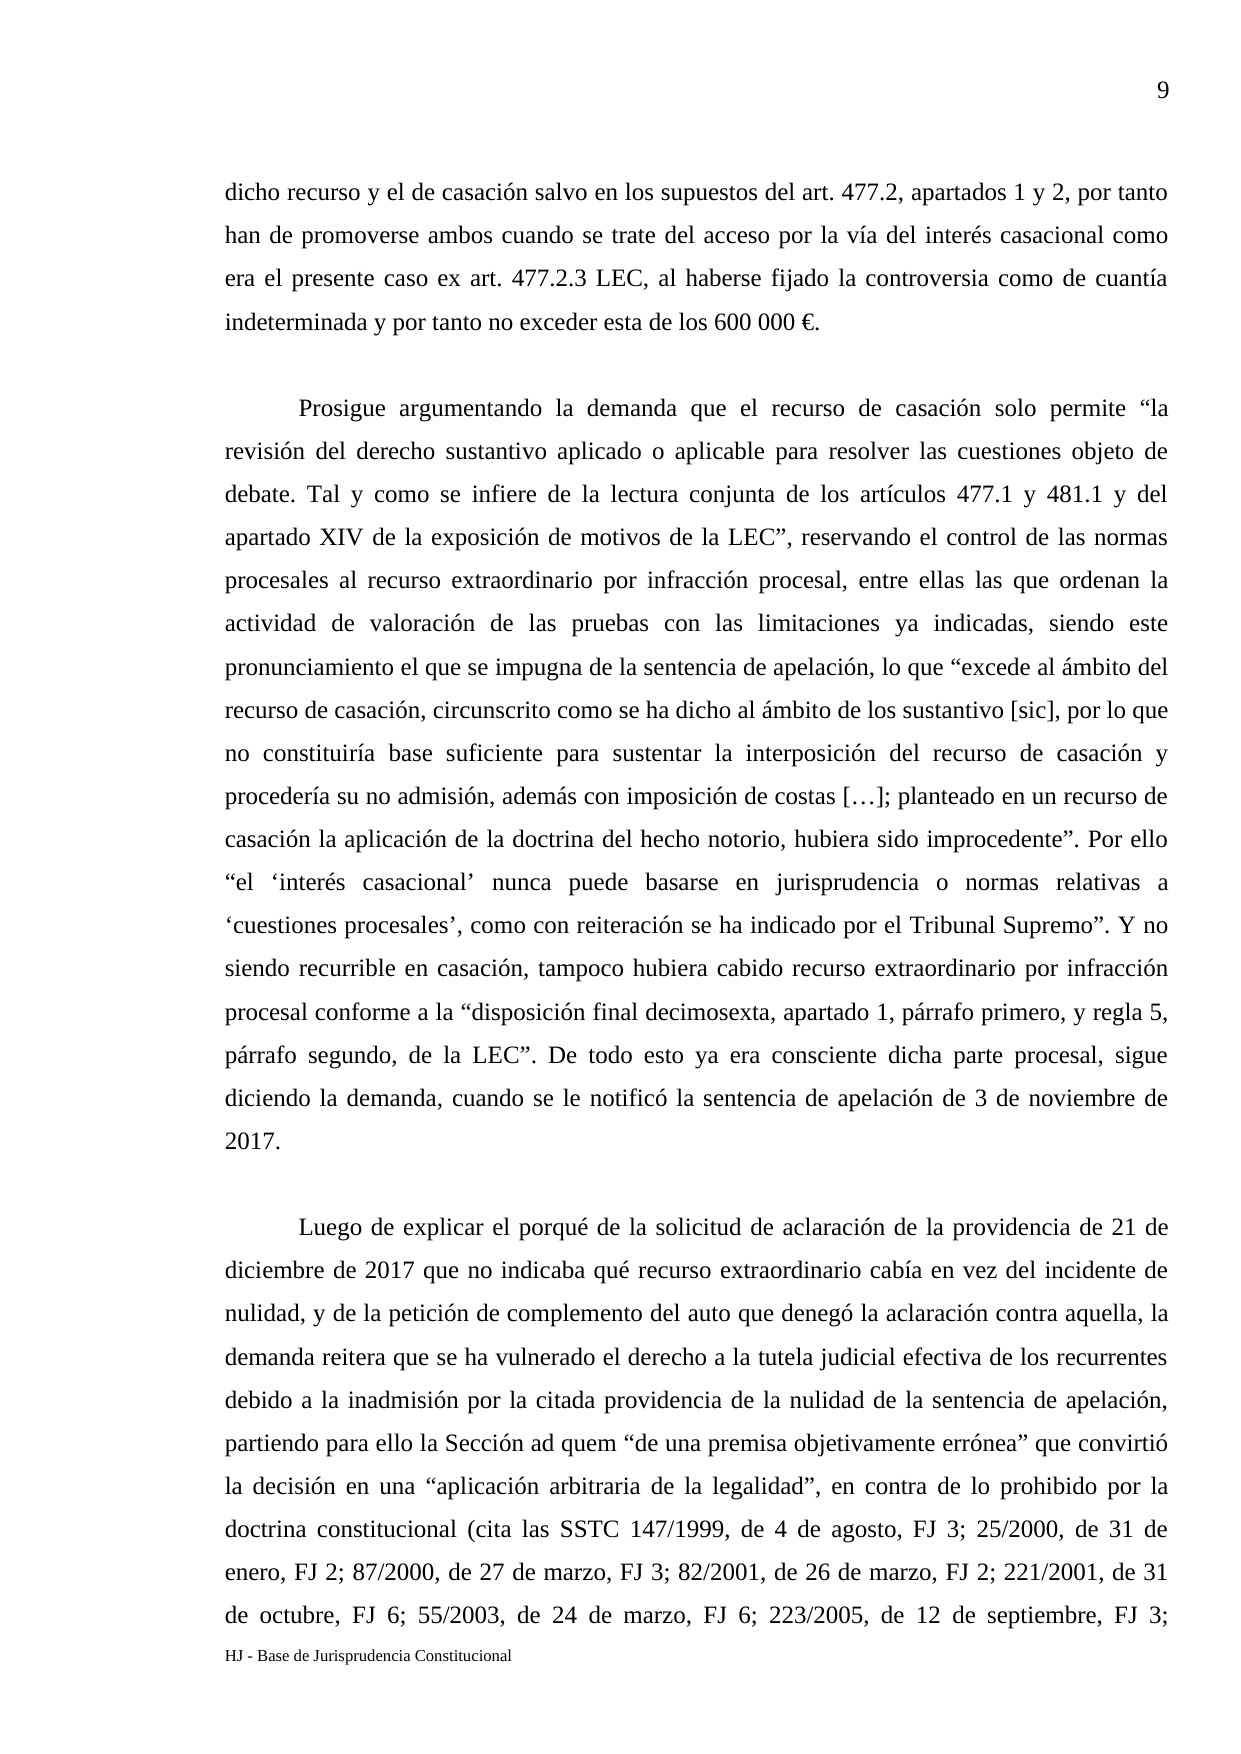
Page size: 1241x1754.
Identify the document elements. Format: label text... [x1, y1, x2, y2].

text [224, 177, 1169, 335]
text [224, 1212, 1169, 1629]
text Prosigue argumentando la demanda que el recurso de casación solo permite “la revisión del derecho sustantivo aplicado o aplicable para resolver las cuestiones objeto de debate. Tal y como se infiere de la lectura conjunta de los artículos 477.1 y 481.1 y del apartado XIV de la exposición de motivos de la LEC”, reservando el control de las normas procesales al recurso extraordinario por infracción procesal, entre ellas las que ordenan la actividad de valoración de las pruebas con las limitaciones ya indicadas, siendo este pronunciamiento el que se impugna de la sentencia de apelación, lo que “excede al ámbito del recurso de casación, circunscrito como se ha dicho al ámbito de los sustantivo [sic], por lo que no constituiría base suficiente para sustentar la interposición del recurso de casación y procedería su no admisión, además con imposición de costas […]; planteado en un recurso de casación la aplicación de la doctrina del hecho notorio, hubiera sido improcedente”. Por ello “el ‘interés casacional’ nunca puede basarse en jurisprudencia o normas relativas a ‘cuestiones procesales’, como con reiteración se ha indicado por el Tribunal Supremo”. Y no siendo recurrible en casación, tampoco hubiera cabido recurso extraordinario por infracción procesal conforme a la “disposición final decimosexta, apartado 1, párrafo primero, y regla 5, párrafo segundo, de la LEC”. De todo esto ya era consciente dicha parte procesal, sigue diciendo la demanda, cuando se le notificó la sentencia de apelación de 3 de noviembre de 2017. [224, 393, 1169, 1155]
